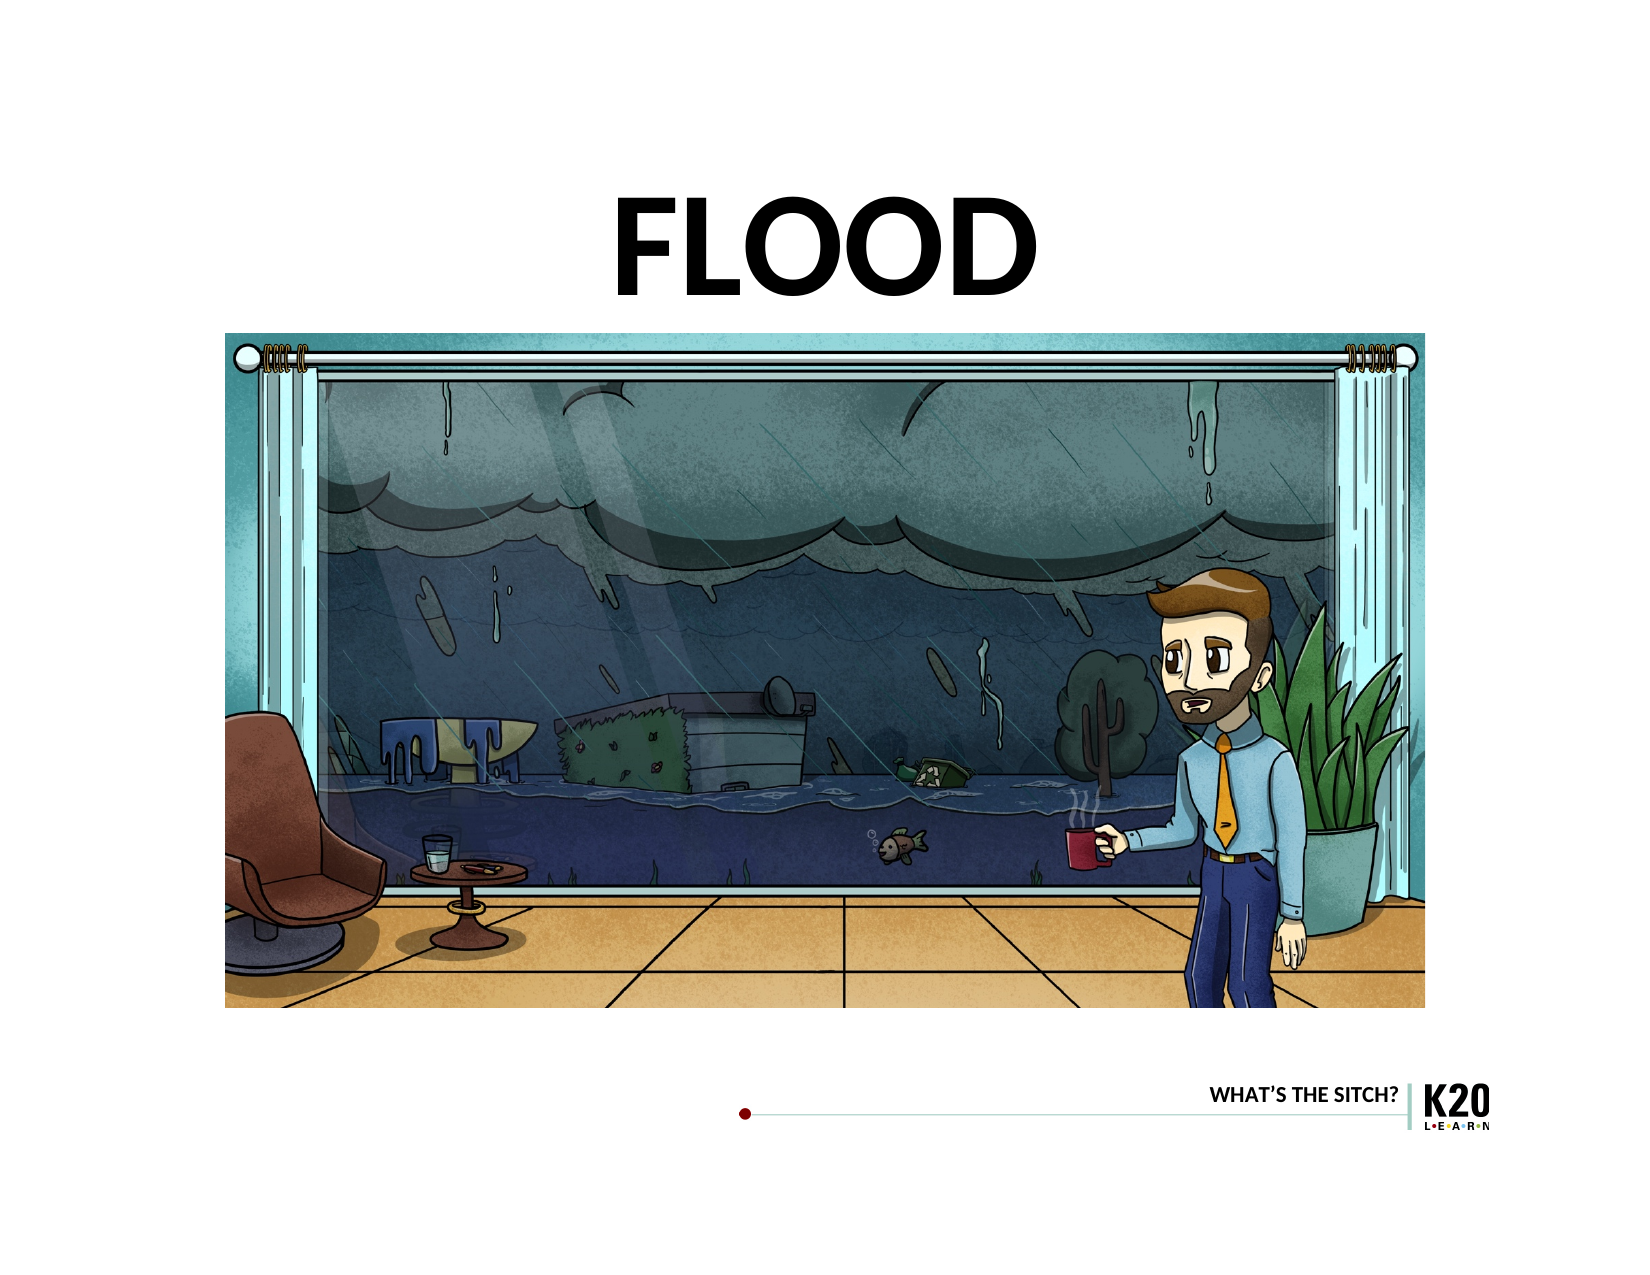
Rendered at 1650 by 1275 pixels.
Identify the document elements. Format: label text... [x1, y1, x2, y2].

text FLOOD [150, 150, 1500, 333]
picture [739, 1081, 1489, 1133]
picture [225, 333, 1425, 1008]
